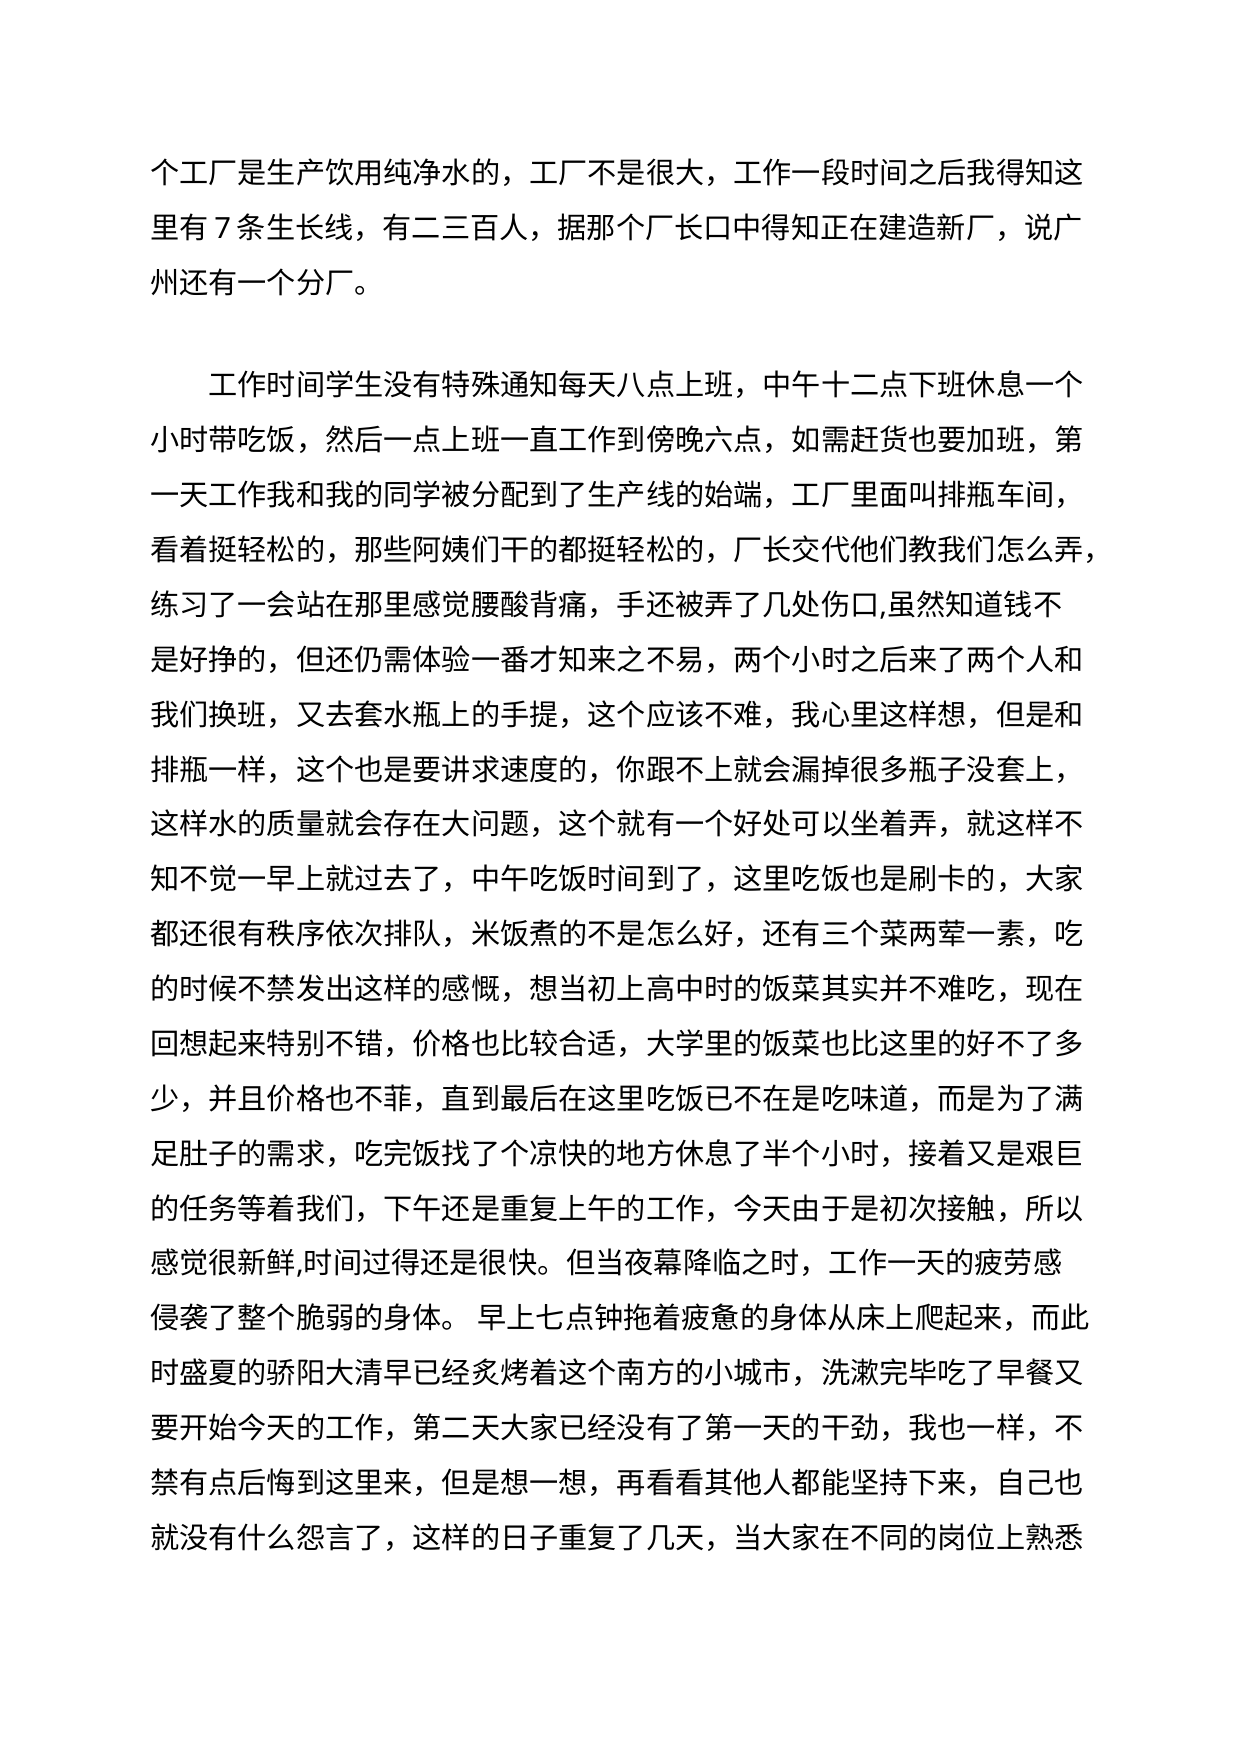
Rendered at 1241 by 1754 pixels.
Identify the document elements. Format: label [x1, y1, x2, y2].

text [150, 150, 1090, 302]
text [150, 362, 1090, 1557]
